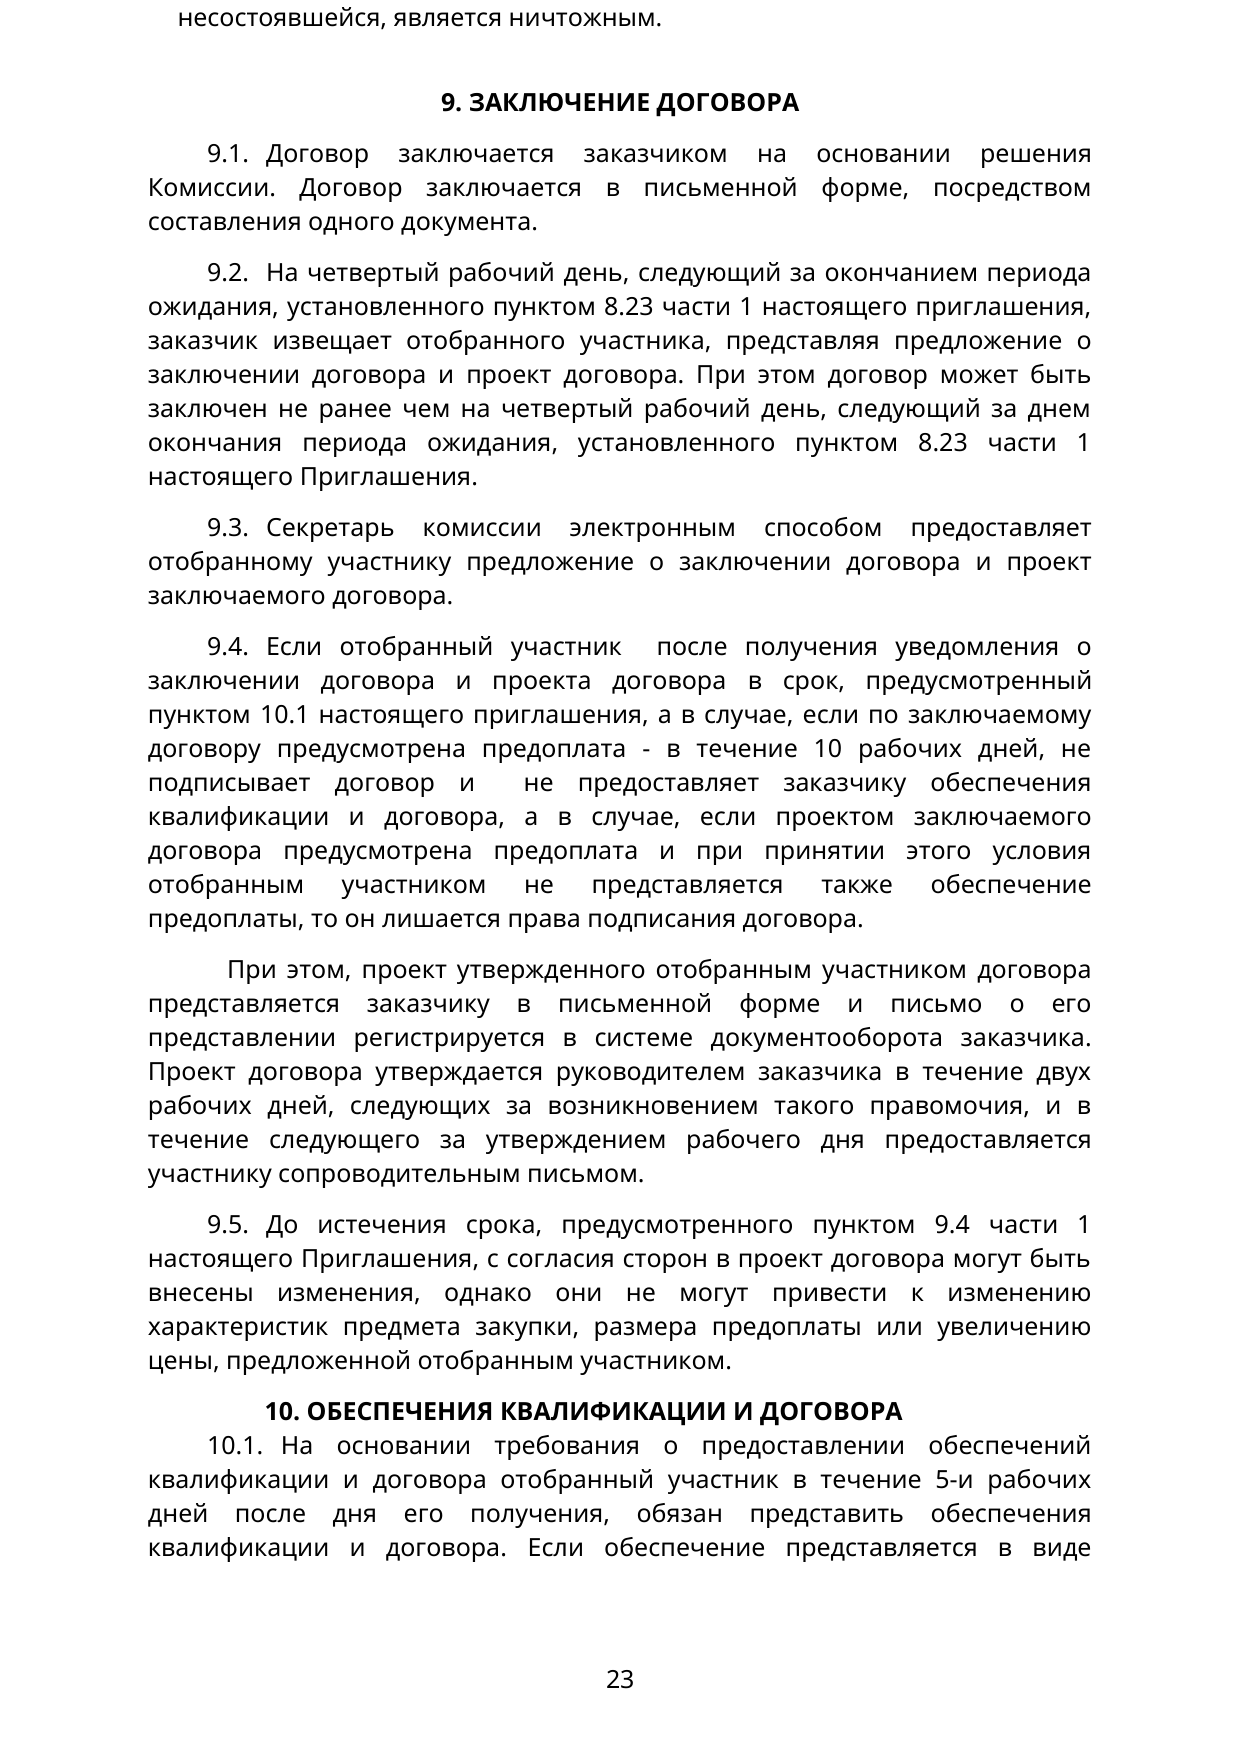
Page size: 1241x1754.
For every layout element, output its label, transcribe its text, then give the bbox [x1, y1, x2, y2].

text 9.3. Секретарь комиссии электронным способом предоставляет отобранному участнику предложение о заключении договора и проект заключаемого договора. [148, 509, 1092, 612]
text 9.4. Если отобранный участник после получения уведомления о заключении договора и проекта договора в срок, предусмотренный пунктом 10.1 настоящего приглашения, а в случае, если по заключаемому договору предусмотрена предоплата - в течение 10 рабочих дней, не подписывает договор и не предоставляет заказчику обеспечения квалификации и договора, а в случае, если проектом заключаемого договора предусмотрена предоплата и при принятии этого условия отобранным участником не представляется также обеспечение предоплаты, то он лишается права подписания договора. [148, 628, 1092, 935]
text 9.5. До истечения срока, предусмотренного пунктом 9.4 части 1 настоящего Приглашения, с согласия сторон в проект договора могут быть внесены изменения, однако они не могут привести к изменению характеристик предмета закупки, размера предоплаты или увеличению цены, предложенной отобранным участником. [148, 1207, 1092, 1377]
text 9. ЗАКЛЮЧЕНИЕ ДОГОВОРА [148, 85, 1092, 119]
text 9.1. Договор заключается заказчиком на основании решения Комиссии. Договор заключается в письменной форме, посредством составления одного документа. [148, 136, 1092, 238]
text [177, 0, 1092, 34]
text При этом, проект утвержденного отобранным участником договора представляется заказчику в письменной форме и письмо о его представлении регистрируется в системе документооборота заказчика. Проект договора утверждается руководителем заказчика в течение двух рабочих дней, следующих за возникновением такого правомочия, и в течение следующего за утверждением рабочего дня предоставляется участнику сопроводительным письмом. [148, 952, 1092, 1190]
text 10. ОБЕСПЕЧЕНИЯ КВАЛИФИКАЦИИ И ДОГОВОРА [148, 1394, 1092, 1428]
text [148, 1428, 1092, 1564]
text 9.2. На четвертый рабочий день, следующий за окончанием периода ожидания, установленного пунктом 8.23 части 1 настоящего приглашения, заказчик извещает отобранного участника, представляя предложение о заключении договора и проект договора. При этом договор может быть заключен не ранее чем на четвертый рабочий день, следующий за днем окончания периода ожидания, установленного пунктом 8.23 части 1 настоящего Приглашения. [148, 254, 1092, 493]
